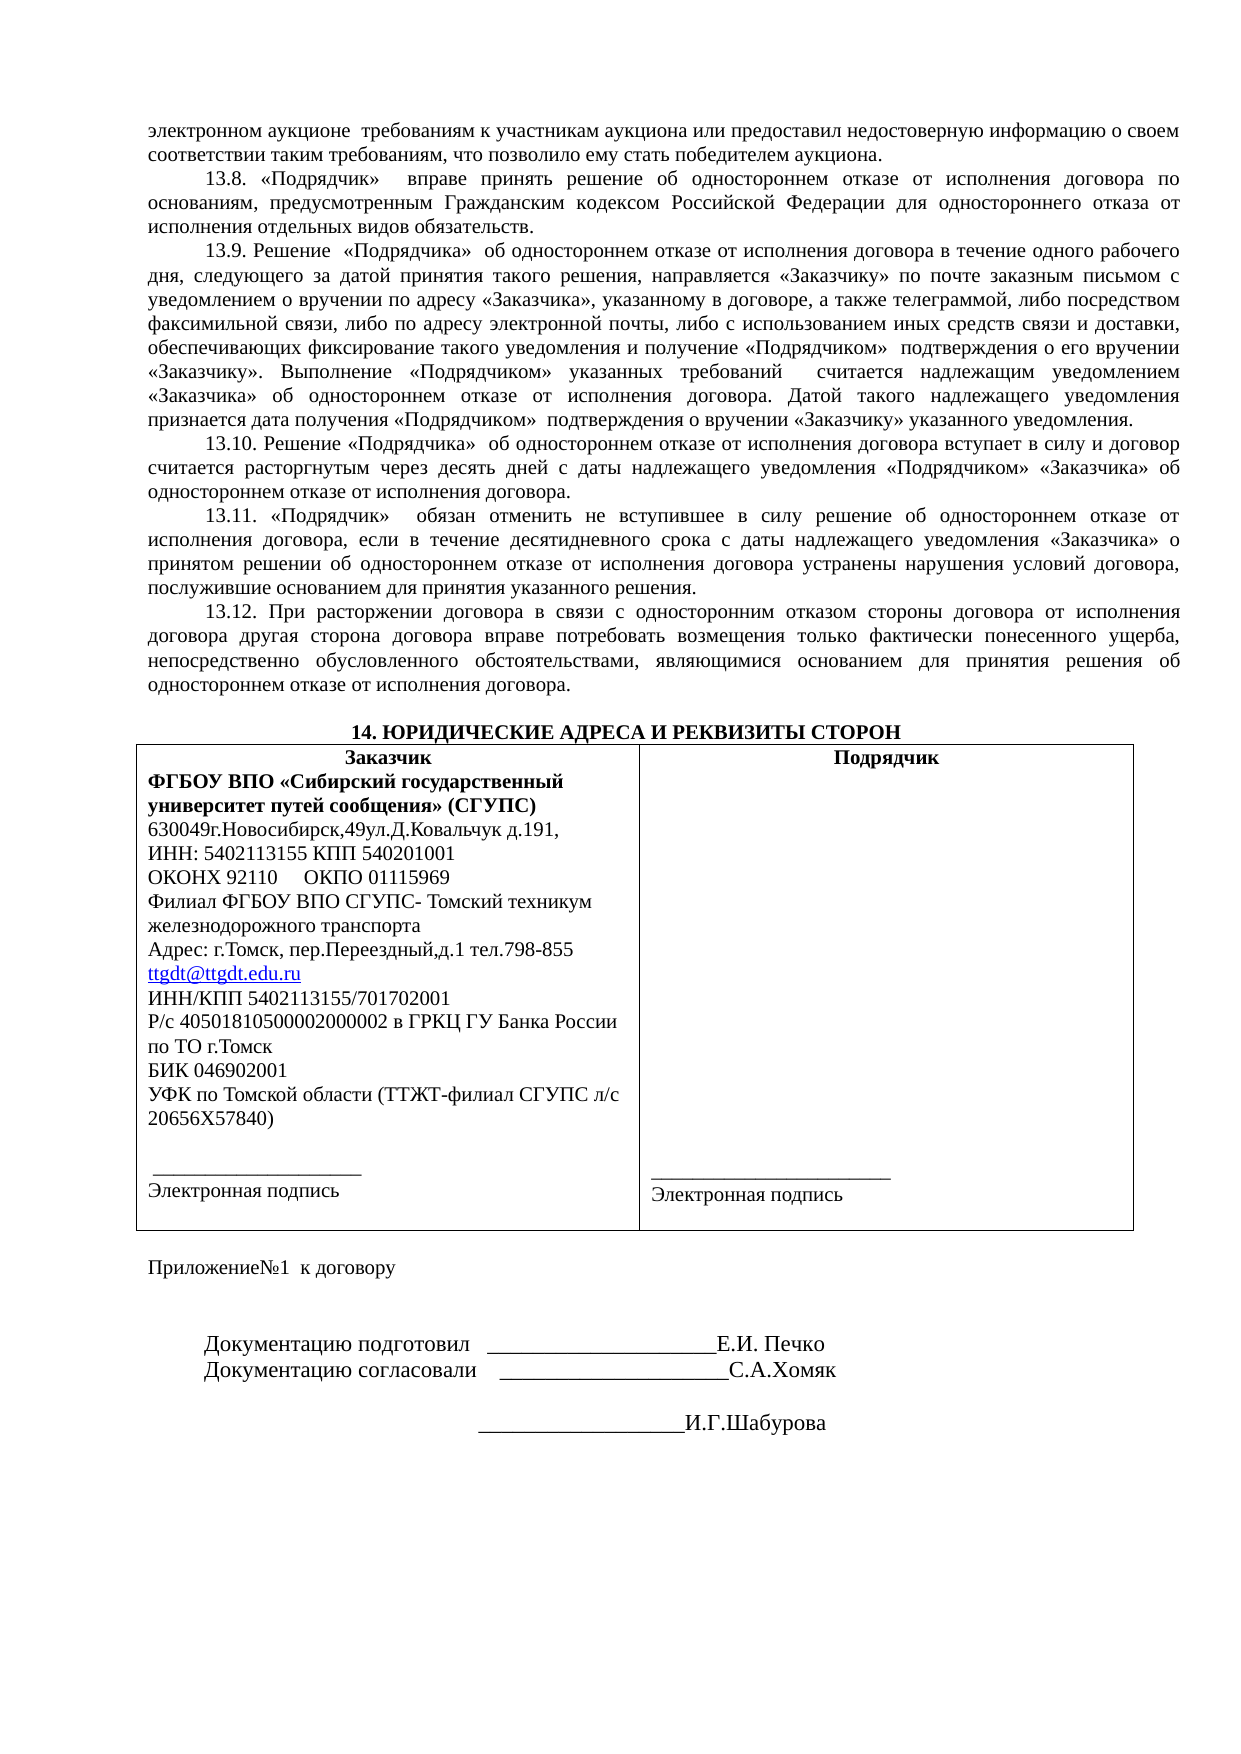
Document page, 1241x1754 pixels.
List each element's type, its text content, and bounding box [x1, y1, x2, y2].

text 13.8. «Подрядчик» вправе принять решение об одностороннем отказе от исполнения договора по основаниям, предусмотренным Гражданским кодексом Российской Федерации для одностороннего отказа от исполнения отдельных видов обязательств. [148, 166, 1181, 238]
text Документацию подготовил ____________________Е.И. Печко [148, 1329, 1181, 1356]
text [148, 118, 1181, 166]
text Приложение№1 к договору [148, 1255, 1181, 1279]
text 13.12. При расторжении договора в связи с односторонним отказом стороны договора от исполнения договора другая сторона договора вправе потребовать возмещения только фактически понесенного ущерба, непосредственно обусловленного обстоятельствами, являющимися основанием для принятия решения об одностороннем отказе от исполнения договора. [148, 599, 1181, 696]
text Документацию согласовали ____________________С.А.Хомяк [148, 1356, 1181, 1382]
text __________________И.Г.Шабурова [148, 1409, 1181, 1435]
text 13.10. Решение «Подрядчика» об одностороннем отказе от исполнения договора вступает в силу и договор считается расторгнутым через десять дней с даты надлежащего уведомления «Подрядчиком» «Заказчика» об одностороннем отказе от исполнения договора. [148, 431, 1181, 503]
text 13.9. Решение «Подрядчика» об одностороннем отказе от исполнения договора в течение одного рабочего дня, следующего за датой принятия такого решения, направляется «Заказчику» по почте заказным письмом с уведомлением о вручении по адресу «Заказчика», указанному в договоре, а также телеграммой, либо посредством факсимильной связи, либо по адресу электронной почты, либо с использованием иных средств связи и доставки, обеспечивающих фиксирование такого уведомления и получение «Подрядчиком» подтверждения о его вручении «Заказчику». Выполнение «Подрядчиком» указанных требований считается надлежащим уведомлением «Заказчика» об одностороннем отказе от исполнения договора. Датой такого надлежащего уведомления признается дата получения «Подрядчиком» подтверждения о вручении «Заказчику» указанного уведомления. [148, 238, 1181, 431]
table_header Заказчик ФГБОУ ВПО «Сибирский государственный университет путей сообщения» (СГУПС) 630049г.Новосибирск,49ул.Д.Ковальчук д.191, ИНН: 5402113155 КПП 540201001 ОКОНХ 92110 ОКПО 01115969 Филиал ФГБОУ ВПО СГУПС- Томский техникум железнодорожного транспорта Адрес: г.Томск, пер.Переездный,д.1 тел.798-855 ttgdt@ttgdt.edu.ru ИНН/КПП 5402113155/701702001 Р/с 40501810500002000002 в ГРКЦ ГУ Банка России по ТО г.Томск БИК 046902001 УФК по Томской области (ТТЖТ-филиал СГУПС л/с 20656Х57840) ____________________ Электронная подпись [137, 745, 639, 1230]
text 14. ЮРИДИЧЕСКИЕ АДРЕСА И РЕКВИЗИТЫ СТОРОН [148, 720, 1181, 744]
text 13.11. «Подрядчик» обязан отменить не вступившее в силу решение об одностороннем отказе от исполнения договора, если в течение десятидневного срока с даты надлежащего уведомления «Заказчика» о принятом решении об одностороннем отказе от исполнения договора устранены нарушения условий договора, послужившие основанием для принятия указанного решения. [148, 503, 1181, 599]
table_header Подрядчик _______________________ Электронная подпись [640, 745, 1133, 1230]
